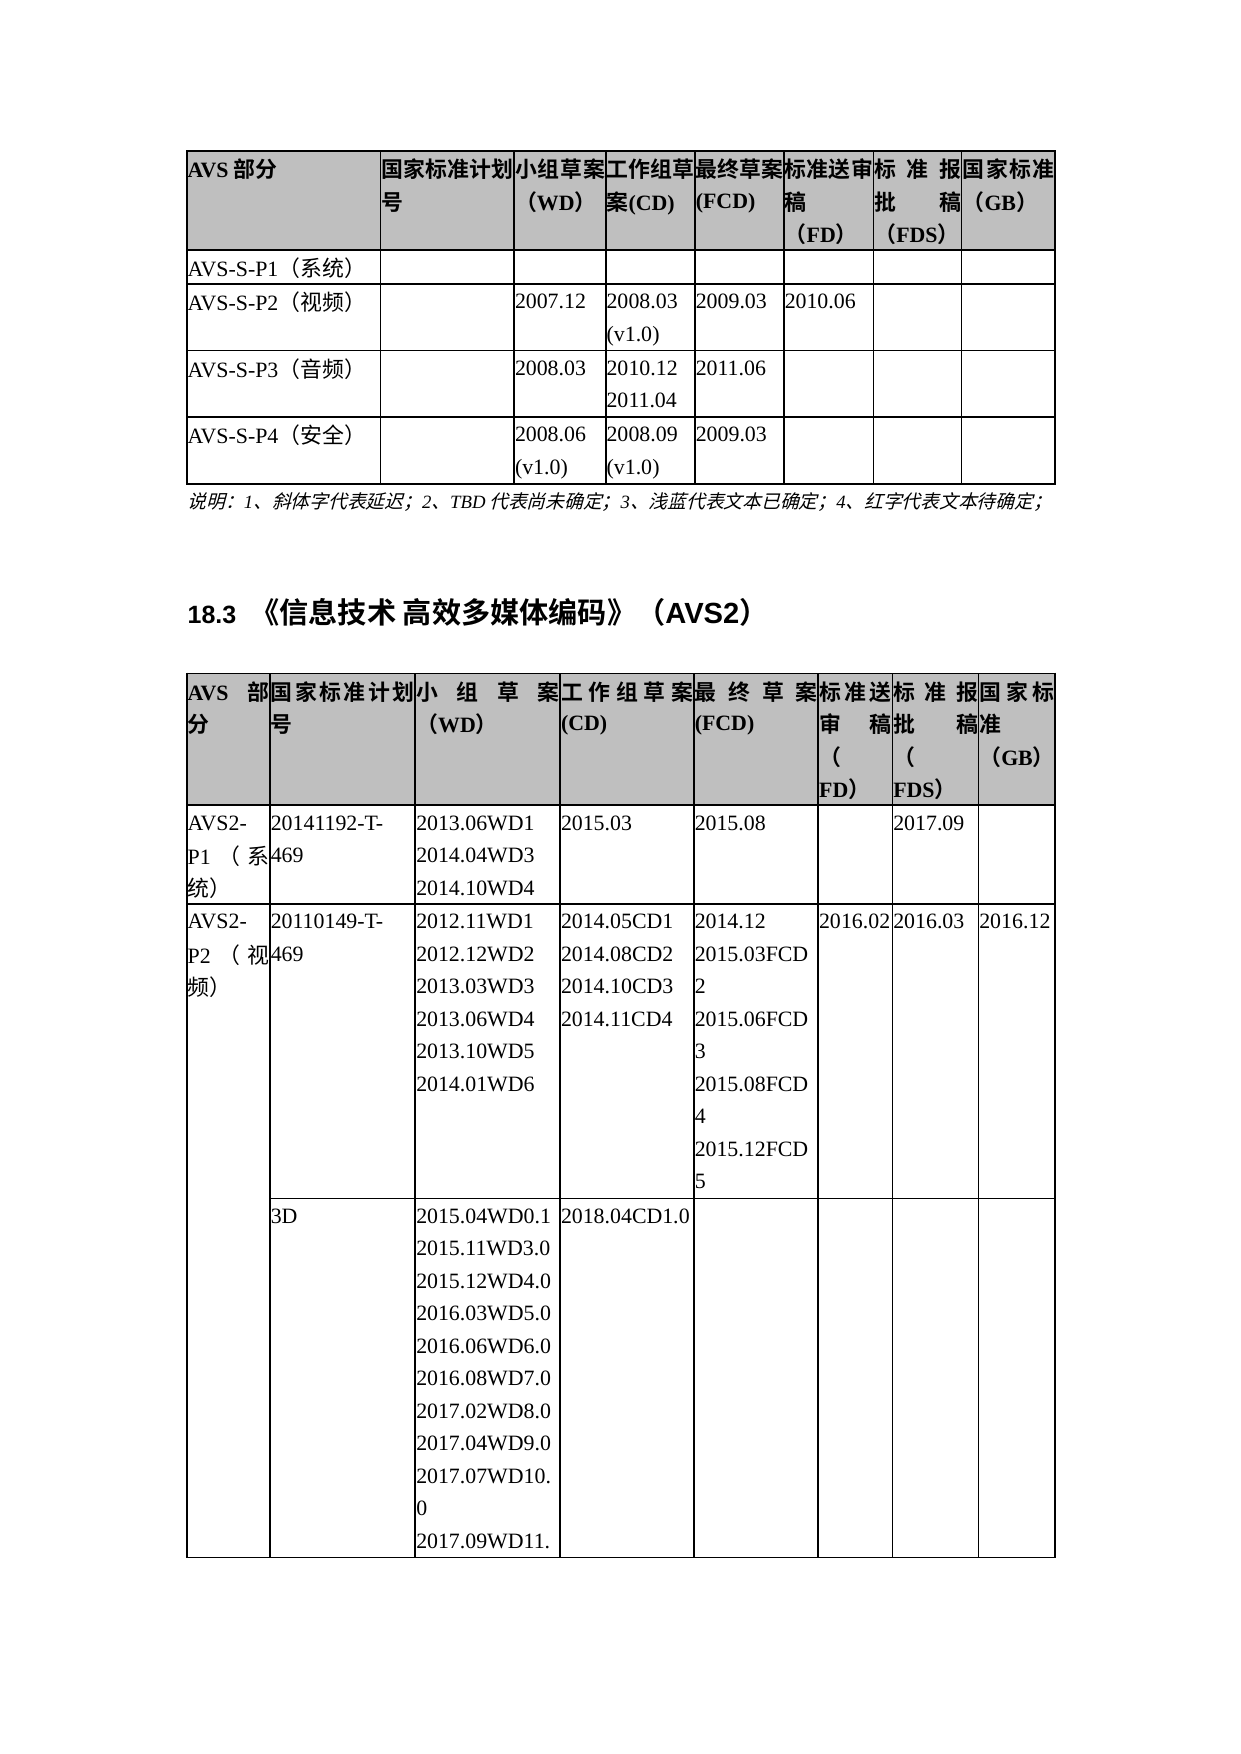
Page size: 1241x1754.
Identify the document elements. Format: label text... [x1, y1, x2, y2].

table_cell 2007.12 [515, 285, 605, 350]
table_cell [416, 1199, 559, 1556]
table_header 标准报批稿（FDS） [893, 674, 978, 804]
table_cell [381, 418, 513, 483]
table_cell 20141192-T-469 [271, 806, 414, 903]
table_cell 2015.03 [561, 806, 693, 903]
table_cell 2008.03 (v1.0) [607, 285, 694, 350]
table_cell [381, 251, 513, 283]
table_cell [381, 351, 513, 416]
table_cell [607, 251, 694, 283]
subtitle 《信息技术 高效多媒体编码》（AVS2） [187, 578, 1053, 643]
table_header 工作组草案(CD) [561, 674, 693, 804]
table_header AVS部分 [188, 674, 269, 804]
table_cell 2017.09 [893, 806, 978, 903]
table_cell [819, 806, 892, 903]
table_cell 3D [271, 1199, 414, 1556]
table_cell AVS2-P2（视频） [188, 905, 269, 1556]
table_cell [962, 351, 1054, 416]
table_cell [962, 418, 1054, 483]
table_cell 2009.03 [696, 418, 783, 483]
table_cell [874, 251, 961, 283]
table_cell [874, 351, 961, 416]
table_cell 2018.04CD1.0 [561, 1199, 693, 1556]
table_cell 2012.11WD1 2012.12WD2 2013.03WD3 2013.06WD4 2013.10WD5 2014.01WD6 [416, 905, 559, 1197]
table_cell [785, 251, 873, 283]
table_cell 2016.03 [893, 905, 978, 1197]
table_cell 2009.03 [696, 285, 783, 350]
table_cell AVS-S-P2（视频） [188, 285, 380, 350]
table_cell 2010.12 2011.04 [607, 351, 694, 416]
table_cell 2014.05CD1 2014.08CD2 2014.10CD3 2014.11CD4 [561, 905, 693, 1197]
table_header 小组草案（WD） [416, 674, 559, 804]
table_cell [819, 1199, 892, 1556]
table_cell [962, 285, 1054, 350]
table_cell [785, 418, 873, 483]
table_cell 2014.12 2015.03FCD2 2015.06FCD3 2015.08FCD4 2015.12FCD5 [695, 905, 817, 1197]
table_cell [695, 1199, 817, 1556]
table_cell [962, 251, 1054, 283]
table_cell 2015.08 [695, 806, 817, 903]
table_cell 2008.06 (v1.0) [515, 418, 605, 483]
table_cell [696, 251, 783, 283]
table_cell [979, 806, 1054, 903]
table_header 标准送审稿（FD） [819, 674, 892, 804]
table_cell [874, 418, 961, 483]
table_cell 2008.03 [515, 351, 605, 416]
table_cell [979, 1199, 1054, 1556]
table_cell 2013.06WD1 2014.04WD3 2014.10WD4 [416, 806, 559, 903]
table_cell 2011.06 [696, 351, 783, 416]
table_header 国家标准计划号 [381, 152, 513, 249]
table_header 标准报批稿（FDS） [874, 152, 961, 249]
table_cell AVS-S-P1（系统） [188, 251, 380, 283]
table_header 标准送审稿（FD） [785, 152, 873, 249]
table_cell 2016.12 [979, 905, 1054, 1197]
table_cell 20110149-T-469 [271, 905, 414, 1197]
table_cell 2010.06 [785, 285, 873, 350]
table_cell [893, 1199, 978, 1556]
table_header 小组草案（WD） [515, 152, 605, 249]
table_cell AVS-S-P3（音频） [188, 351, 380, 416]
table_cell [381, 285, 513, 350]
table_header 国家标准计划号 [271, 674, 414, 804]
table_cell [874, 285, 961, 350]
table_header 最终草案(FCD) [695, 674, 817, 804]
table_header 国家标准（GB） [962, 152, 1054, 249]
table_header 最终草案(FCD) [696, 152, 783, 249]
table_cell AVS2-P1（系统） [188, 806, 269, 903]
table_cell [515, 251, 605, 283]
table_header 工作组草案(CD) [607, 152, 694, 249]
table_cell [785, 351, 873, 416]
table_cell 2016.02 [819, 905, 892, 1197]
table_header 国家标准（GB） [979, 674, 1054, 804]
text 说明：1、斜体字代表延迟；2、TBD代表尚未确定；3、浅蓝代表文本已确定；4、红字代表文本待确定； [187, 485, 1053, 517]
table_cell 2008.09 (v1.0) [607, 418, 694, 483]
table_cell AVS-S-P4（安全） [188, 418, 380, 483]
table_header AVS部分 [188, 152, 380, 249]
